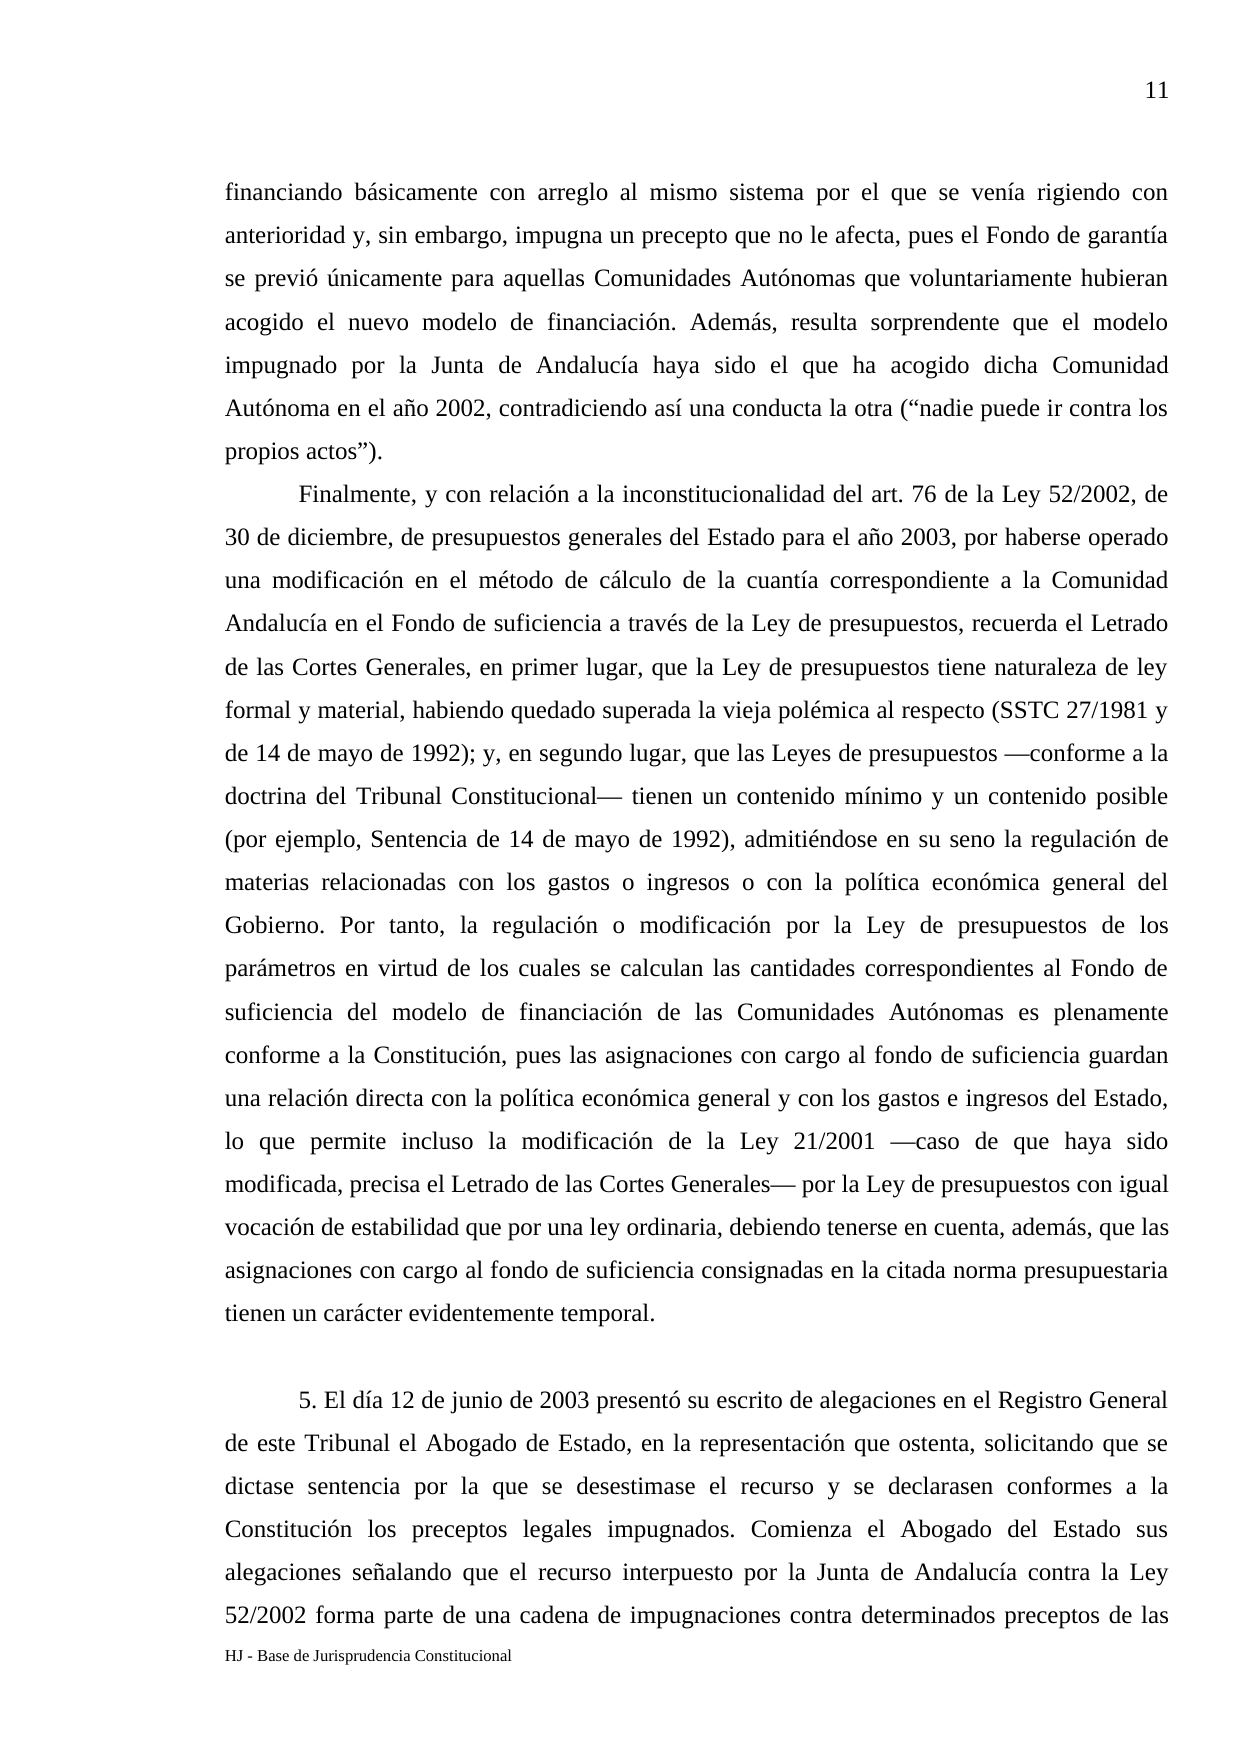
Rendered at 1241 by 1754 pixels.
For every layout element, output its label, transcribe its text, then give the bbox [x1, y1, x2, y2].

text Finalmente, y con relación a la inconstitucionalidad del art. 76 de la Ley 52/2002, de 30 de diciembre, de presupuestos generales del Estado para el año 2003, por haberse operado una modificación en el método de cálculo de la cuantía correspondiente a la Comunidad Andalucía en el Fondo de suficiencia a través de la Ley de presupuestos, recuerda el Letrado de las Cortes Generales, en primer lugar, que la Ley de presupuestos tiene naturaleza de ley formal y material, habiendo quedado superada la vieja polémica al respecto (SSTC 27/1981 y de 14 de mayo de 1992); y, en segundo lugar, que las Leyes de presupuestos —conforme a la doctrina del Tribunal Constitucional— tienen un contenido mínimo y un contenido posible (por ejemplo, Sentencia de 14 de mayo de 1992), admitiéndose en su seno la regulación de materias relacionadas con los gastos o ingresos o con la política económica general del Gobierno. Por tanto, la regulación o modificación por la Ley de presupuestos de los parámetros en virtud de los cuales se calculan las cantidades correspondientes al Fondo de suficiencia del modelo de financiación de las Comunidades Autónomas es plenamente conforme a la Constitución, pues las asignaciones con cargo al fondo de suficiencia guardan una relación directa con la política económica general y con los gastos e ingresos del Estado, lo que permite incluso la modificación de la Ley 21/2001 —caso de que haya sido modificada, precisa el Letrado de las Cortes Generales— por la Ley de presupuestos con igual vocación de estabilidad que por una ley ordinaria, debiendo tenerse en cuenta, además, que las asignaciones con cargo al fondo de suficiencia consignadas en la citada norma presupuestaria tienen un carácter evidentemente temporal. [224, 479, 1169, 1327]
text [224, 177, 1169, 465]
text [224, 1385, 1169, 1629]
